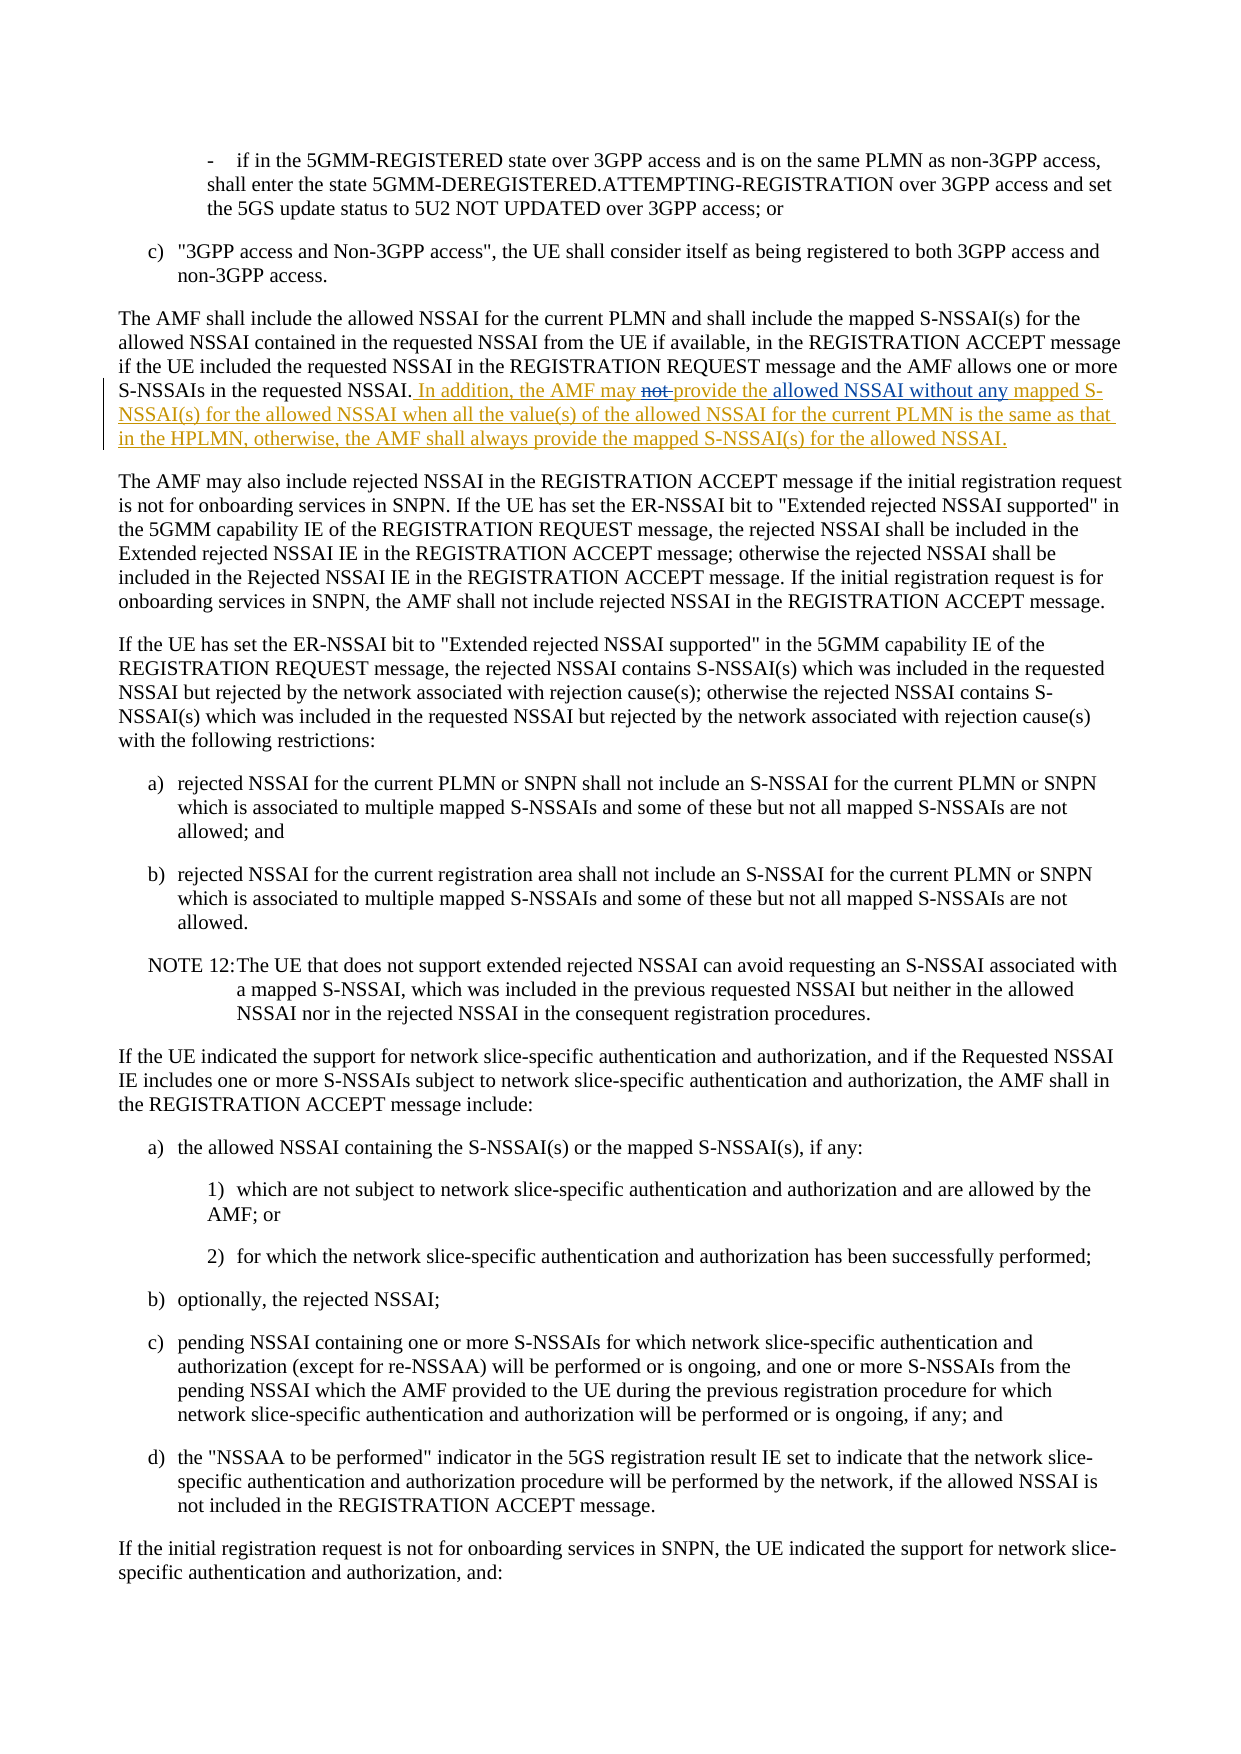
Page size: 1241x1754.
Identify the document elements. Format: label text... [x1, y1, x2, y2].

text 1) which are not subject to network slice-specific authentication and authorization and are allowed by the AMF; or [207, 1177, 1122, 1226]
text - if in the 5GMM-REGISTERED state over 3GPP access and is on the same PLMN as non-3GPP access, shall enter the state 5GMM-DEREGISTERED.ATTEMPTING-REGISTRATION over 3GPP access and set the 5GS update status to 5U2 NOT UPDATED over 3GPP access; or [207, 148, 1122, 220]
text a) the allowed NSSAI containing the S-NSSAI(s) or the mapped S-NSSAI(s), if any: [148, 1134, 1122, 1159]
text b) optionally, the rejected NSSAI; [148, 1287, 1122, 1311]
text If the UE indicated the support for network slice-specific authentication and authorization, and if the Requested NSSAI IE includes one or more S-NSSAIs subject to network slice-specific authentication and authorization, the AMF shall in the REGISTRATION ACCEPT message include: [118, 1044, 1122, 1116]
text c) pending NSSAI containing one or more S-NSSAIs for which network slice-specific authentication and authorization (except for re-NSSAA) will be performed or is ongoing, and one or more S-NSSAIs from the pending NSSAI which the AMF provided to the UE during the previous registration procedure for which network slice-specific authentication and authorization will be performed or is ongoing, if any; and [148, 1330, 1122, 1426]
text The AMF may also include rejected NSSAI in the REGISTRATION ACCEPT message if the initial registration request is not for onboarding services in SNPN. If the UE has set the ER-NSSAI bit to "Extended rejected NSSAI supported" in the 5GMM capability IE of the REGISTRATION REQUEST message, the rejected NSSAI shall be included in the Extended rejected NSSAI IE in the REGISTRATION ACCEPT message; otherwise the rejected NSSAI shall be included in the Rejected NSSAI IE in the REGISTRATION ACCEPT message. If the initial registration request is for onboarding services in SNPN, the AMF shall not include rejected NSSAI in the REGISTRATION ACCEPT message. [118, 469, 1122, 613]
text NOTE 12: The UE that does not support extended rejected NSSAI can avoid requesting an S-NSSAI associated with a mapped S-NSSAI, which was included in the previous requested NSSAI but neither in the allowed NSSAI nor in the rejected NSSAI in the consequent registration procedures. [148, 953, 1122, 1025]
text c) "3GPP access and Non-3GPP access", the UE shall consider itself as being registered to both 3GPP access and non-3GPP access. [148, 239, 1122, 287]
text a) rejected NSSAI for the current PLMN or SNPN shall not include an S-NSSAI for the current PLMN or SNPN which is associated to multiple mapped S-NSSAIs and some of these but not all mapped S-NSSAIs are not allowed; and [148, 771, 1122, 843]
text The AMF shall include the allowed NSSAI for the current PLMN and shall include the mapped S-NSSAI(s) for the allowed NSSAI contained in the requested NSSAI from the UE if available, in the REGISTRATION ACCEPT message if the UE included the requested NSSAI in the REGISTRATION REQUEST message and the AMF allows one or more S-NSSAIs in the requested NSSAI. [118, 306, 1122, 450]
text If the UE has set the ER-NSSAI bit to "Extended rejected NSSAI supported" in the 5GMM capability IE of the REGISTRATION REQUEST message, the rejected NSSAI contains S-NSSAI(s) which was included in the requested NSSAI but rejected by the network associated with rejection cause(s); otherwise the rejected NSSAI contains S-NSSAI(s) which was included in the requested NSSAI but rejected by the network associated with rejection cause(s) with the following restrictions: [118, 632, 1122, 752]
text b) rejected NSSAI for the current registration area shall not include an S-NSSAI for the current PLMN or SNPN which is associated to multiple mapped S-NSSAIs and some of these but not all mapped S-NSSAIs are not allowed. [148, 862, 1122, 934]
text d) the "NSSAA to be performed" indicator in the 5GS registration result IE set to indicate that the network slice-specific authentication and authorization procedure will be performed by the network, if the allowed NSSAI is not included in the REGISTRATION ACCEPT message. [148, 1445, 1122, 1517]
text 2) for which the network slice-specific authentication and authorization has been successfully performed; [207, 1244, 1122, 1268]
text If the initial registration request is not for onboarding services in SNPN, the UE indicated the support for network slice-specific authentication and authorization, and: [118, 1536, 1122, 1584]
